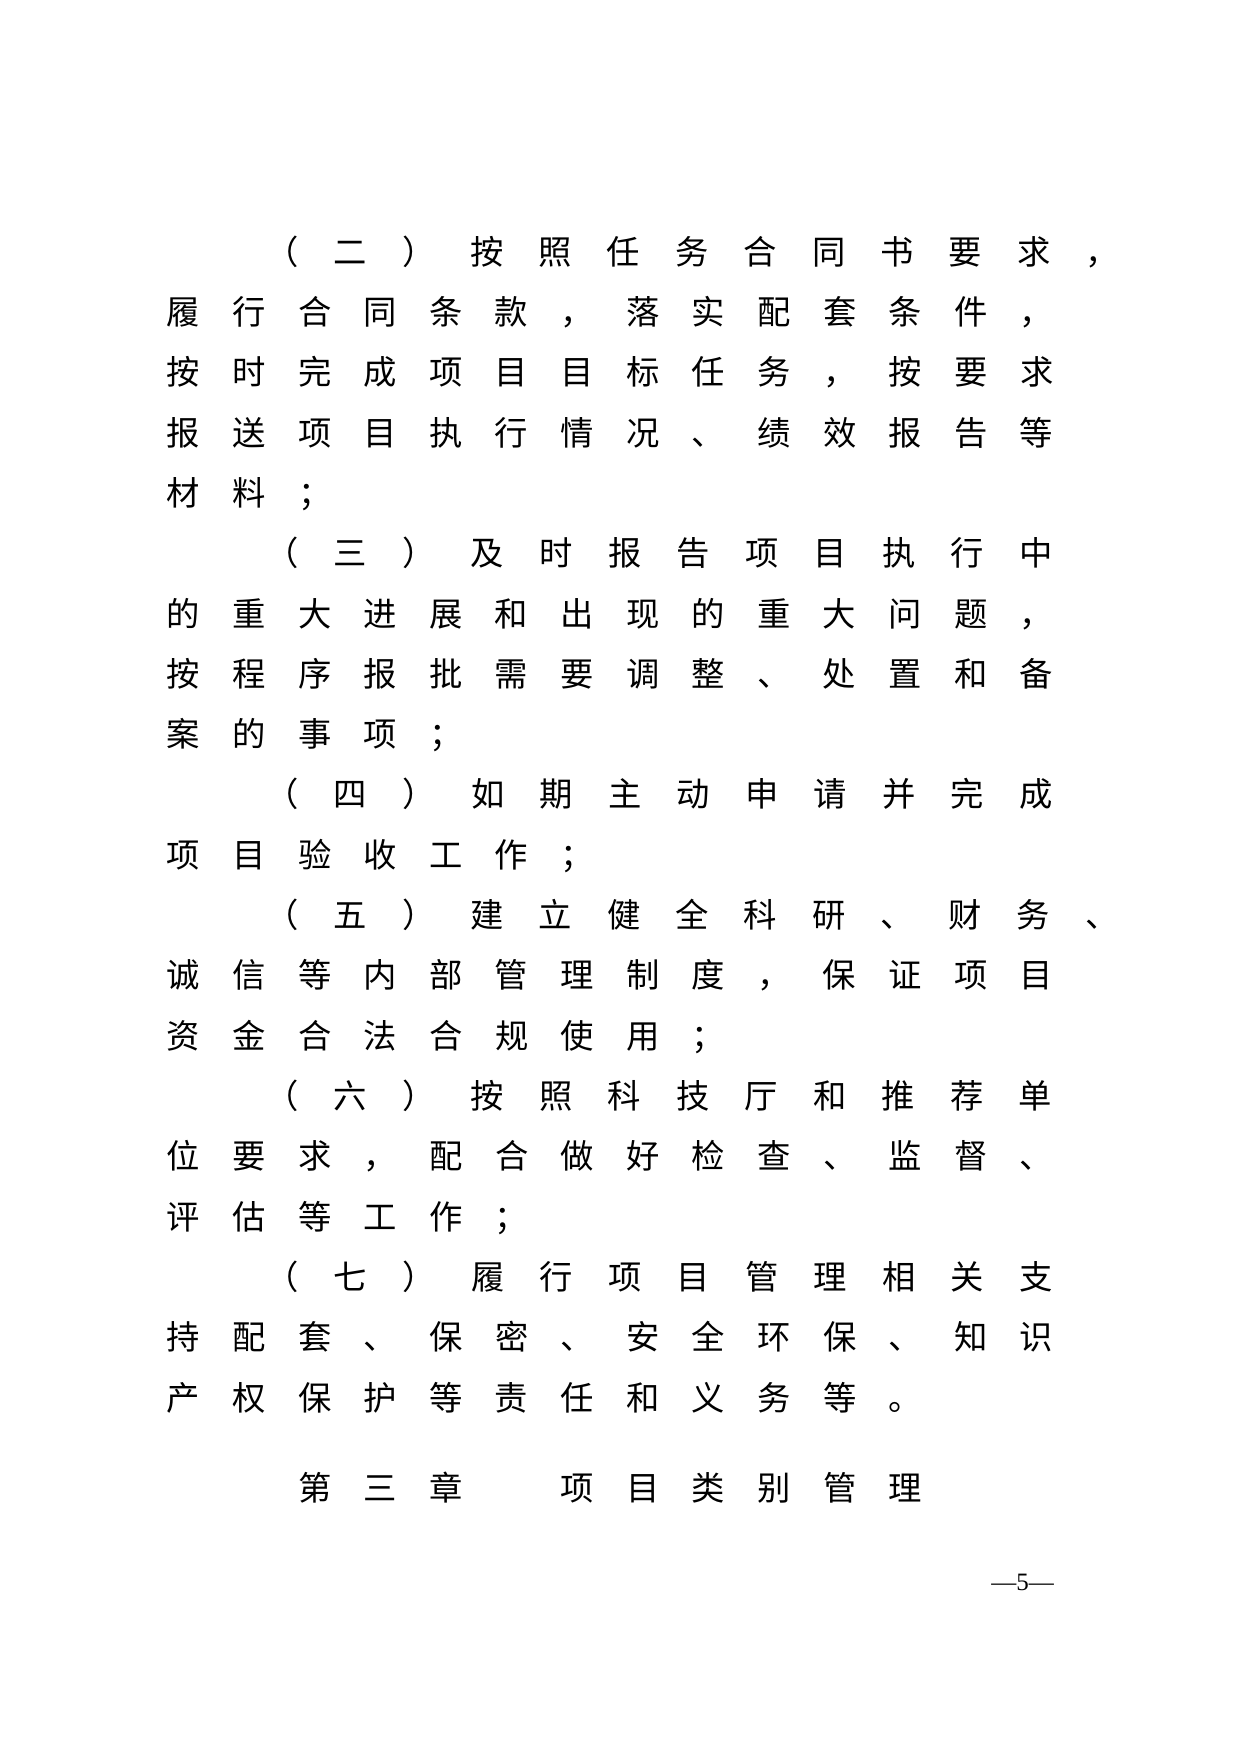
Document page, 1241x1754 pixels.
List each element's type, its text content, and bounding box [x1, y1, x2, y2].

text （四）如期主动申请并完成项目验收工作； [167, 762, 1085, 883]
text 第三章 项目类别管理 [167, 1456, 1085, 1516]
text （三）及时报告项目执行中的重大进展和出现的重大问题，按程序报批需要调整、处置和备案的事项； [167, 521, 1085, 762]
text （五）建立健全科研、财务、诚信等内部管理制度，保证项目资金合法合规使用； [167, 883, 1085, 1064]
text （二）按照任务合同书要求，履行合同条款，落实配套条件，按时完成项目目标任务，按要求报送项目执行情况、绩效报告等材料； [167, 219, 1085, 521]
text （七）履行项目管理相关支持配套、保密、安全环保、知识产权保护等责任和义务等。 [167, 1245, 1085, 1426]
text （六）按照科技厅和推荐单位要求，配合做好检查、监督、评估等工作； [167, 1064, 1085, 1245]
